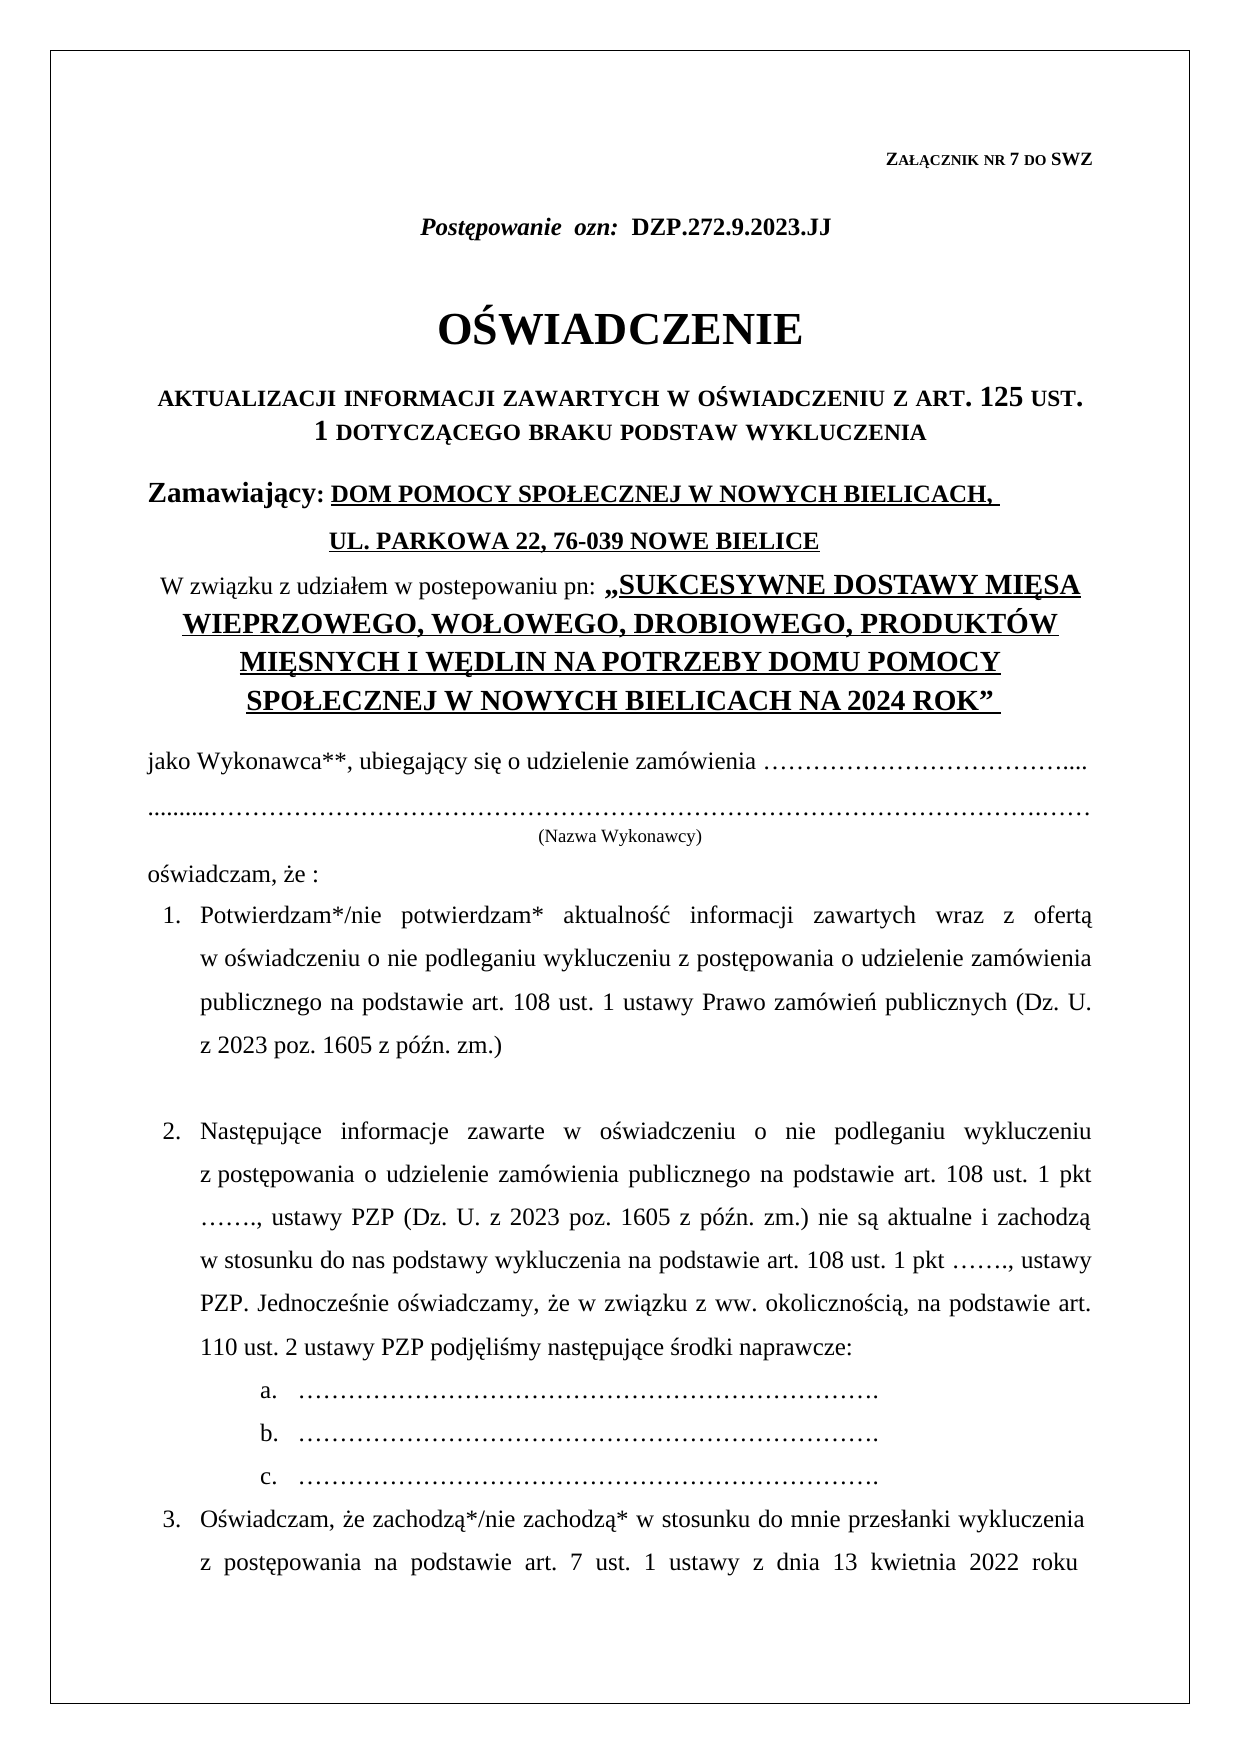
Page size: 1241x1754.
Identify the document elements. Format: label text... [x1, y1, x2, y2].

text UL. PARKOWA 22, 76-039 NOWE BIELICE [147, 521, 1093, 555]
text oświadczam, że : [147, 859, 1093, 888]
list ……………………………………………………………. [260, 1418, 1093, 1447]
list Potwierdzam*/nie potwierdzam* aktualność informacji zawartych wraz z ofertą w oświadczeniu o nie podleganiu wykluczeniu z postępowania o udzielenie zamówienia publicznego na podstawie art. 108 ust. 1 ustawy Prawo zamówień publicznych (Dz. U. z 2023 poz. 1605 z późn. zm.) [162, 900, 1093, 1058]
text OŚWIADCZENIE [147, 302, 1093, 354]
text Zamawiający: DOM POMOCY SPOŁECZNEJ W NOWYCH BIELICACH, [147, 475, 1093, 509]
text W związku z udziałem w postepowaniu pn: „SUKCESYWNE DOSTAWY MIĘSA WIEPRZOWEGO, WOŁOWEGO, DROBIOWEGO, PRODUKTÓW MIĘSNYCH I WĘDLIN NA POTRZEBY DOMU POMOCY SPOŁECZNEJ W NOWYCH BIELICACH NA 2024 ROK” [147, 567, 1093, 716]
text aktualizacji informacji zawartych w oświadczeniu z art. 125 ust. 1 dotyczącego braku podstaw wykluczenia [147, 379, 1093, 447]
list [162, 1504, 1093, 1576]
text (Nazwa Wykonawcy) [147, 825, 1093, 847]
text Postępowanie ozn: DZP.272.9.2023.JJ [147, 212, 1104, 241]
text jako Wykonawca**, ubiegający się o udzielenie zamówienia ……………………………….... [147, 746, 1093, 775]
text ..........……………………………………………………………………………………….…… [147, 792, 1093, 821]
list Następujące informacje zawarte w oświadczeniu o nie podleganiu wykluczeniu z postępowania o udzielenie zamówienia publicznego na podstawie art. 108 ust. 1 pkt ……., ustawy PZP (Dz. U. z 2023 poz. 1605 z późn. zm.) nie są aktualne i zachodzą w stosunku do nas podstawy wykluczenia na podstawie art. 108 ust. 1 pkt ……., ustawy PZP. Jednocześnie oświadczamy, że w związku z ww. okolicznością, na podstawie art. 110 ust. 2 ustawy PZP podjęliśmy następujące środki naprawcze: [162, 1116, 1093, 1360]
list ……………………………………………………………. [260, 1375, 1093, 1403]
list ……………………………………………………………. [260, 1461, 1093, 1490]
text Załącznik nr 7 do SWZ [147, 147, 1093, 169]
